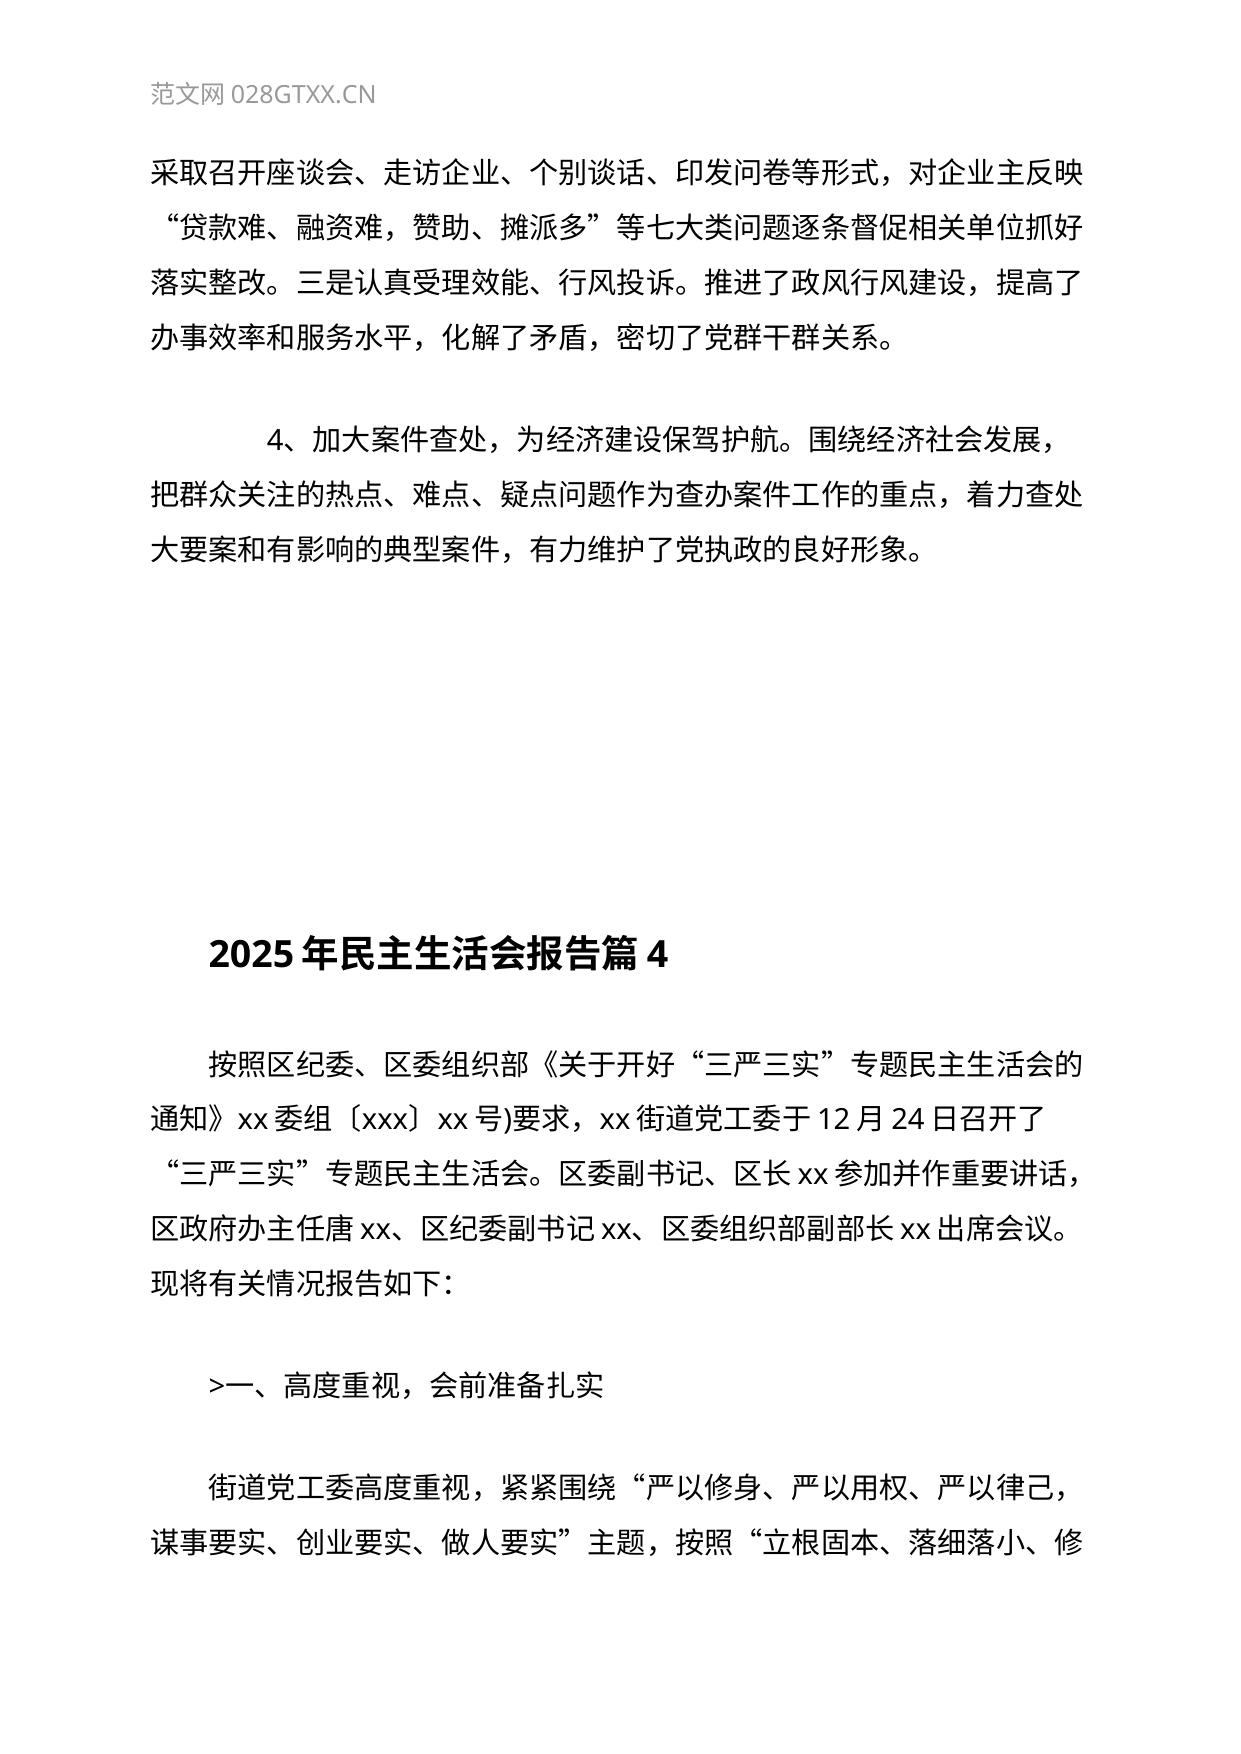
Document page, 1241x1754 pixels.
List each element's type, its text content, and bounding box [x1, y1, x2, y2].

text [150, 150, 1090, 357]
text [150, 1465, 1090, 1562]
text 2025年民主生活会报告篇4 [150, 923, 1090, 978]
text >一、高度重视，会前准备扎实 [150, 1363, 1090, 1405]
text 4、加大案件查处，为经济建设保驾护航。围绕经济社会发展，把群众关注的热点、难点、疑点问题作为查办案件工作的重点，着力查处大要案和有影响的典型案件，有力维护了党执政的良好形象。 [150, 416, 1090, 569]
text 按照区纪委、区委组织部《关于开好“三严三实”专题民主生活会的通知》xx委组〔xxx〕xx号)要求，xx街道党工委于12月24日召开了“三严三实”专题民主生活会。区委副书记、区长xx参加并作重要讲话，区政府办主任唐xx、区纪委副书记xx、区委组织部副部长xx出席会议。现将有关情况报告如下： [150, 1041, 1090, 1303]
